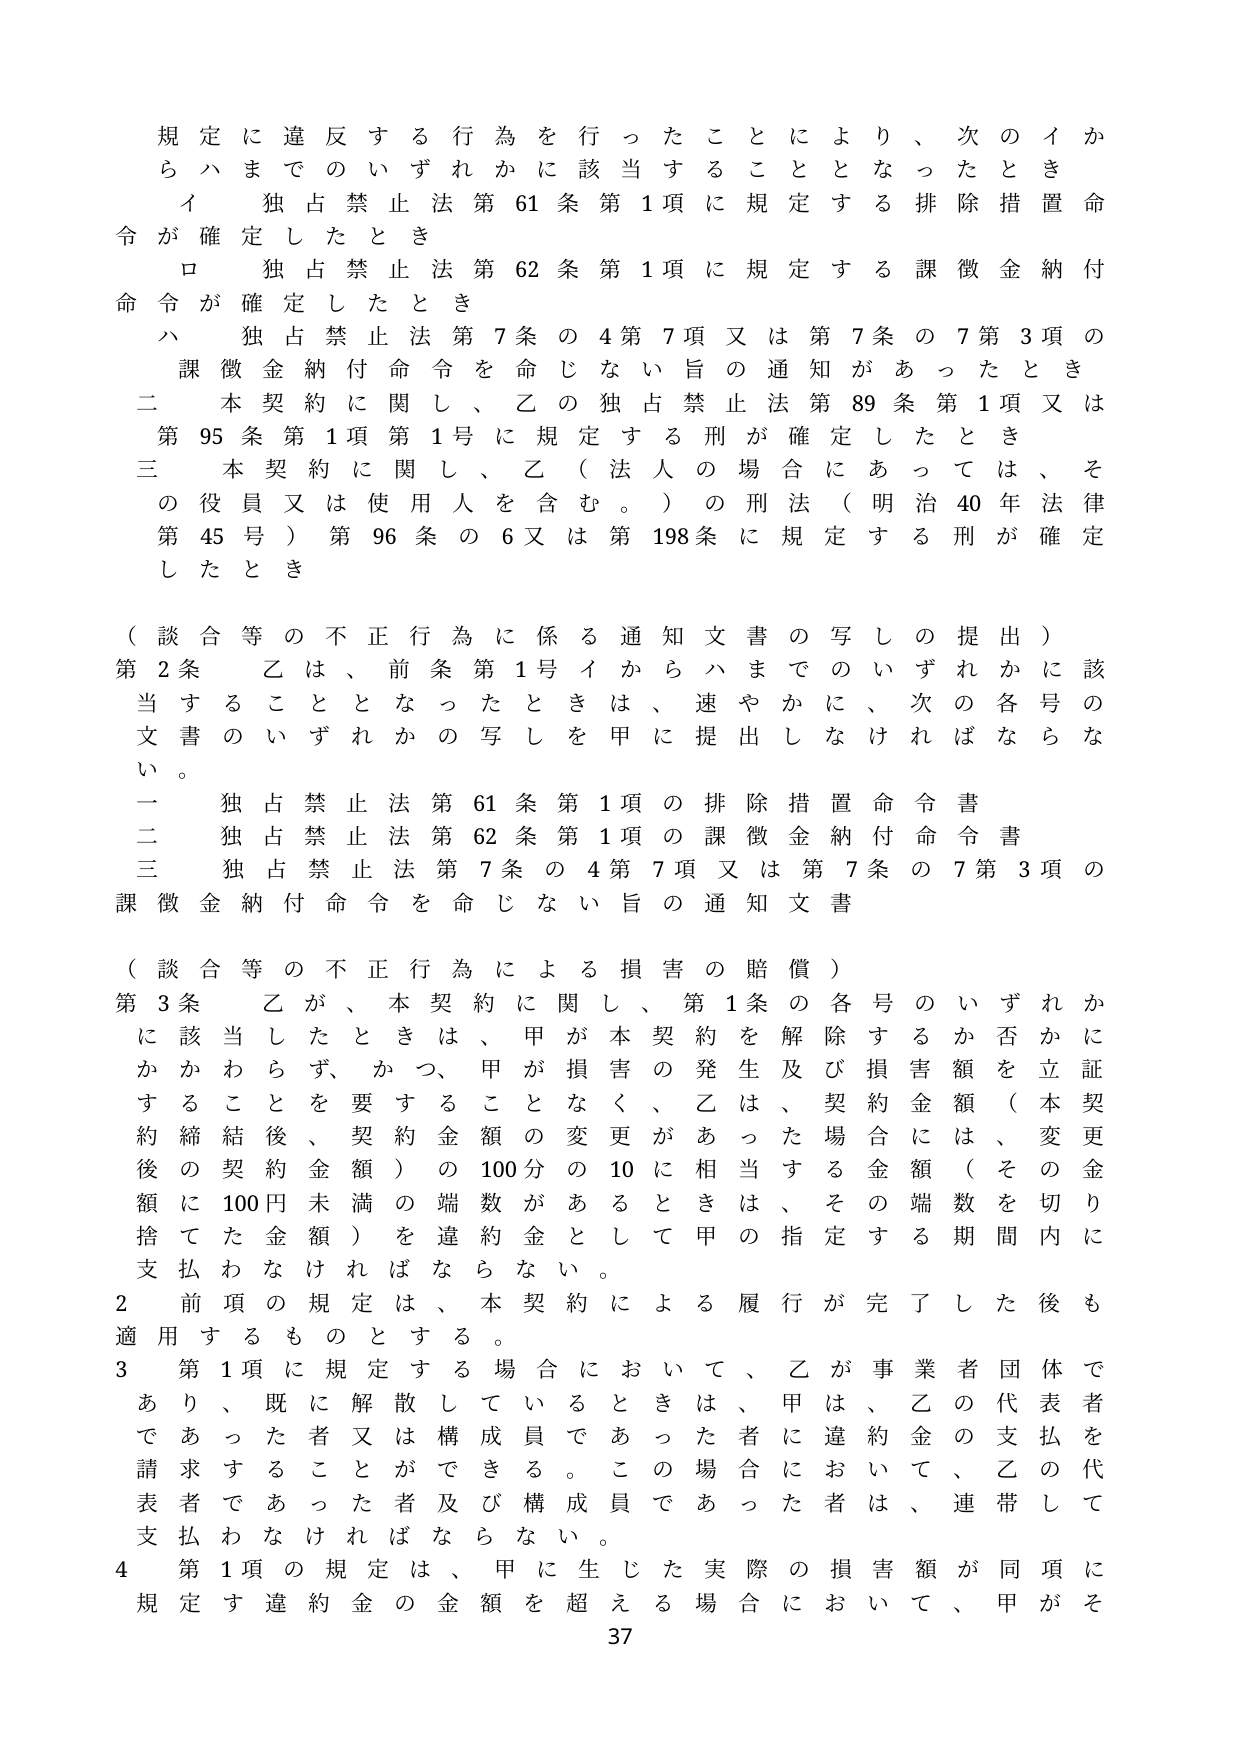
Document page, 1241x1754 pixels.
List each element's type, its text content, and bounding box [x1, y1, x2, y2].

text 三 独占禁止法第7条の4第7項又は第7条の7第3項の課徴金納付命令を命じない旨の通知文書 [115, 852, 1125, 918]
text ロ 独占禁止法第62条第1項に規定する課徴金納付命令が確定したとき [115, 252, 1125, 318]
text ハ 独占禁止法第7条の4第7項又は第7条の7第3項の課徴金納付命令を命じない旨の通知があったとき [157, 318, 1125, 385]
text 第3条 乙が、本契約に関し、第1条の各号のいずれかに該当したときは、甲が本契約を解除するか否かにかかわらず、かつ、甲が損害の発生及び損害額を立証することを要することなく、乙は、契約金額（本契約締結後、契約金額の変更があった場合には、変更後の契約金額）の100分の10に相当する金額（その金額に100円未満の端数があるときは、その端数を切り捨てた金額）を違約金として甲の指定する期間内に支払わなければならない。 [115, 985, 1125, 1285]
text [136, 118, 1125, 185]
text （談合等の不正行為に係る通知文書の写しの提出） [115, 618, 1125, 652]
text （談合等の不正行為による損害の賠償） [115, 952, 1125, 985]
text 二 本契約に関し、乙の独占禁止法第89条第1項又は第95条第1項第1号に規定する刑が確定したとき [136, 385, 1125, 452]
text 二 独占禁止法第62条第1項の課徴金納付命令書 [115, 818, 1125, 852]
text 一 独占禁止法第61条第1項の排除措置命令書 [115, 785, 1125, 818]
text イ 独占禁止法第61条第1項に規定する排除措置命令が確定したとき [115, 185, 1125, 252]
text 三 本契約に関し、乙（法人の場合にあっては、その役員又は使用人を含む。）の刑法（明治40年法律第45号）第96条の6又は第198条に規定する刑が確定したとき [136, 452, 1125, 585]
text 2 前項の規定は、本契約による履行が完了した後も適用するものとする。 [115, 1285, 1125, 1352]
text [115, 1552, 1125, 1618]
text 第2条 乙は、前条第1号イからハまでのいずれかに該当することとなったときは、速やかに、次の各号の文書のいずれかの写しを甲に提出しなければならない。 [115, 652, 1125, 785]
text 3 第1項に規定する場合において、乙が事業者団体であり、既に解散しているときは、甲は、乙の代表者であった者又は構成員であった者に違約金の支払を請求することができる。この場合において、乙の代表者であった者及び構成員であった者は、連帯して支払わなければならない。 [115, 1352, 1125, 1552]
